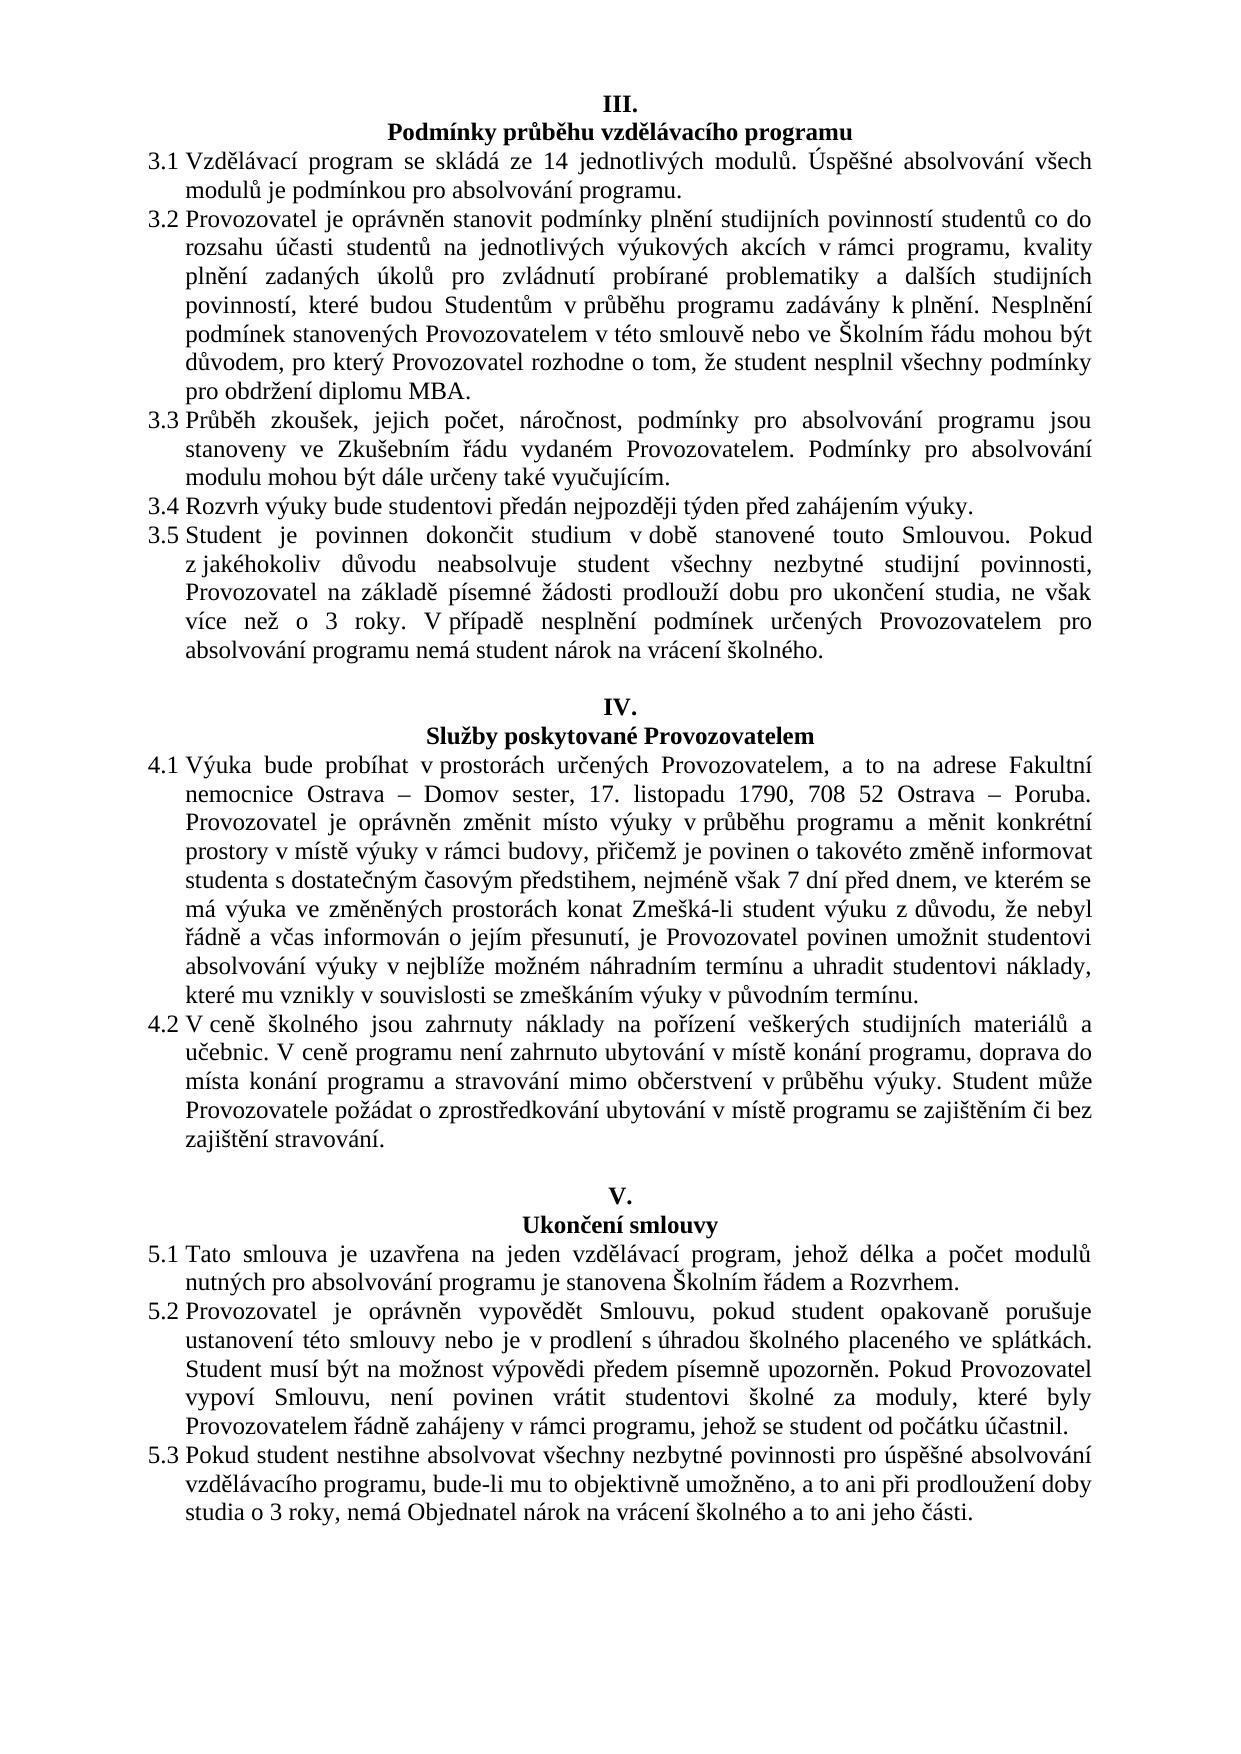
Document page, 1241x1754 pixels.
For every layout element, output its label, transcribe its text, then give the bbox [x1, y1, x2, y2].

list Provozovatel je oprávněn vypovědět Smlouvu, pokud student opakovaně porušuje ustanovení této smlouvy nebo je v prodlení s úhradou školného placeného ve splátkách. Student musí být na možnost výpovědi předem písemně upozorněn. Pokud Provozovatel vypoví Smlouvu, není povinen vrátit studentovi školné za moduly, které byly Provozovatelem řádně zahájeny v rámci programu, jehož se student od počátku účastnil. [148, 1296, 1093, 1440]
list Pokud student nestihne absolvovat všechny nezbytné povinnosti pro úspěšné absolvování vzdělávacího programu, bude-li mu to objektivně umožněno, a to ani při prodloužení doby studia o 3 roky, nemá Objednatel nárok na vrácení školného a to ani jeho části. [148, 1440, 1093, 1526]
list Tato smlouva je uzavřena na jeden vzdělávací program, jehož délka a počet modulů nutných pro absolvování programu je stanovena Školním řádem a Rozvrhem. [148, 1239, 1093, 1296]
list Výuka bude probíhat v prostorách určených Provozovatelem, a to na adrese Fakultní nemocnice Ostrava – Domov sester, 17. listopadu 1790, 708 52 Ostrava – Poruba. Provozovatel je oprávněn změnit místo výuky v průběhu programu a měnit konkrétní prostory v místě výuky v rámci budovy, přičemž je povinen o takovéto změně informovat studenta s dostatečným časovým předstihem, nejméně však 7 dní před dnem, ve kterém se má výuka ve změněných prostorách konat Zmešká-li student výuku z důvodu, že nebyl řádně a včas informován o jejím přesunutí, je Provozovatel povinen umožnit studentovi absolvování výuky v nejblíže možném náhradním termínu a uhradit studentovi náklady, které mu vznikly v souvislosti se zmeškáním výuky v původním termínu. [148, 750, 1093, 1009]
list V ceně školného jsou zahrnuty náklady na pořízení veškerých studijních materiálů a učebnic. V ceně programu není zahrnuto ubytování v místě konání programu, doprava do místa konání programu a stravování mimo občerstvení v průběhu výuky. Student může Provozovatele požádat o zprostředkování ubytování v místě programu se zajištěním či bez zajištění stravování. [148, 1009, 1093, 1152]
text IV. [148, 692, 1093, 721]
list Provozovatel je oprávněn stanovit podmínky plnění studijních povinností studentů co do rozsahu účasti studentů na jednotlivých výukových akcích v rámci programu, kvality plnění zadaných úkolů pro zvládnutí probírané problematiky a dalších studijních povinností, které budou Studentům v průběhu programu zadávány k plnění. Nesplnění podmínek stanovených Provozovatelem v této smlouvě nebo ve Školním řádu mohou být důvodem, pro který Provozovatel rozhodne o tom, že student nesplnil všechny podmínky pro obdržení diplomu MBA. [148, 204, 1093, 405]
text Podmínky průběhu vzdělávacího programu [148, 117, 1093, 146]
text Ukončení smlouvy [148, 1210, 1093, 1239]
list Průběh zkoušek, jejich počet, náročnost, podmínky pro absolvování programu jsou stanoveny ve Zkušebním řádu vydaném Provozovatelem. Podmínky pro absolvování modulu mohou být dále určeny také vyučujícím. [148, 405, 1093, 491]
list Student je povinnen dokončit studium v době stanovené touto Smlouvou. Pokud z jakéhokoliv důvodu neabsolvuje student všechny nezbytné studijní povinnosti, Provozovatel na základě písemné žádosti prodlouží dobu pro ukončení studia, ne však více než o 3 roky. V případě nesplnění podmínek určených Provozovatelem pro absolvování programu nemá student nárok na vrácení školného. [148, 520, 1093, 664]
text V. [148, 1181, 1093, 1210]
text Služby poskytované Provozovatelem [148, 721, 1093, 750]
list Rozvrh výuky bude studentovi předán nejpozději týden před zahájením výuky. [148, 491, 1093, 520]
list Vzdělávací program se skládá ze 14 jednotlivých modulů. Úspěšné absolvování všech modulů je podmínkou pro absolvování programu. [148, 146, 1093, 204]
text III. [148, 89, 1093, 117]
